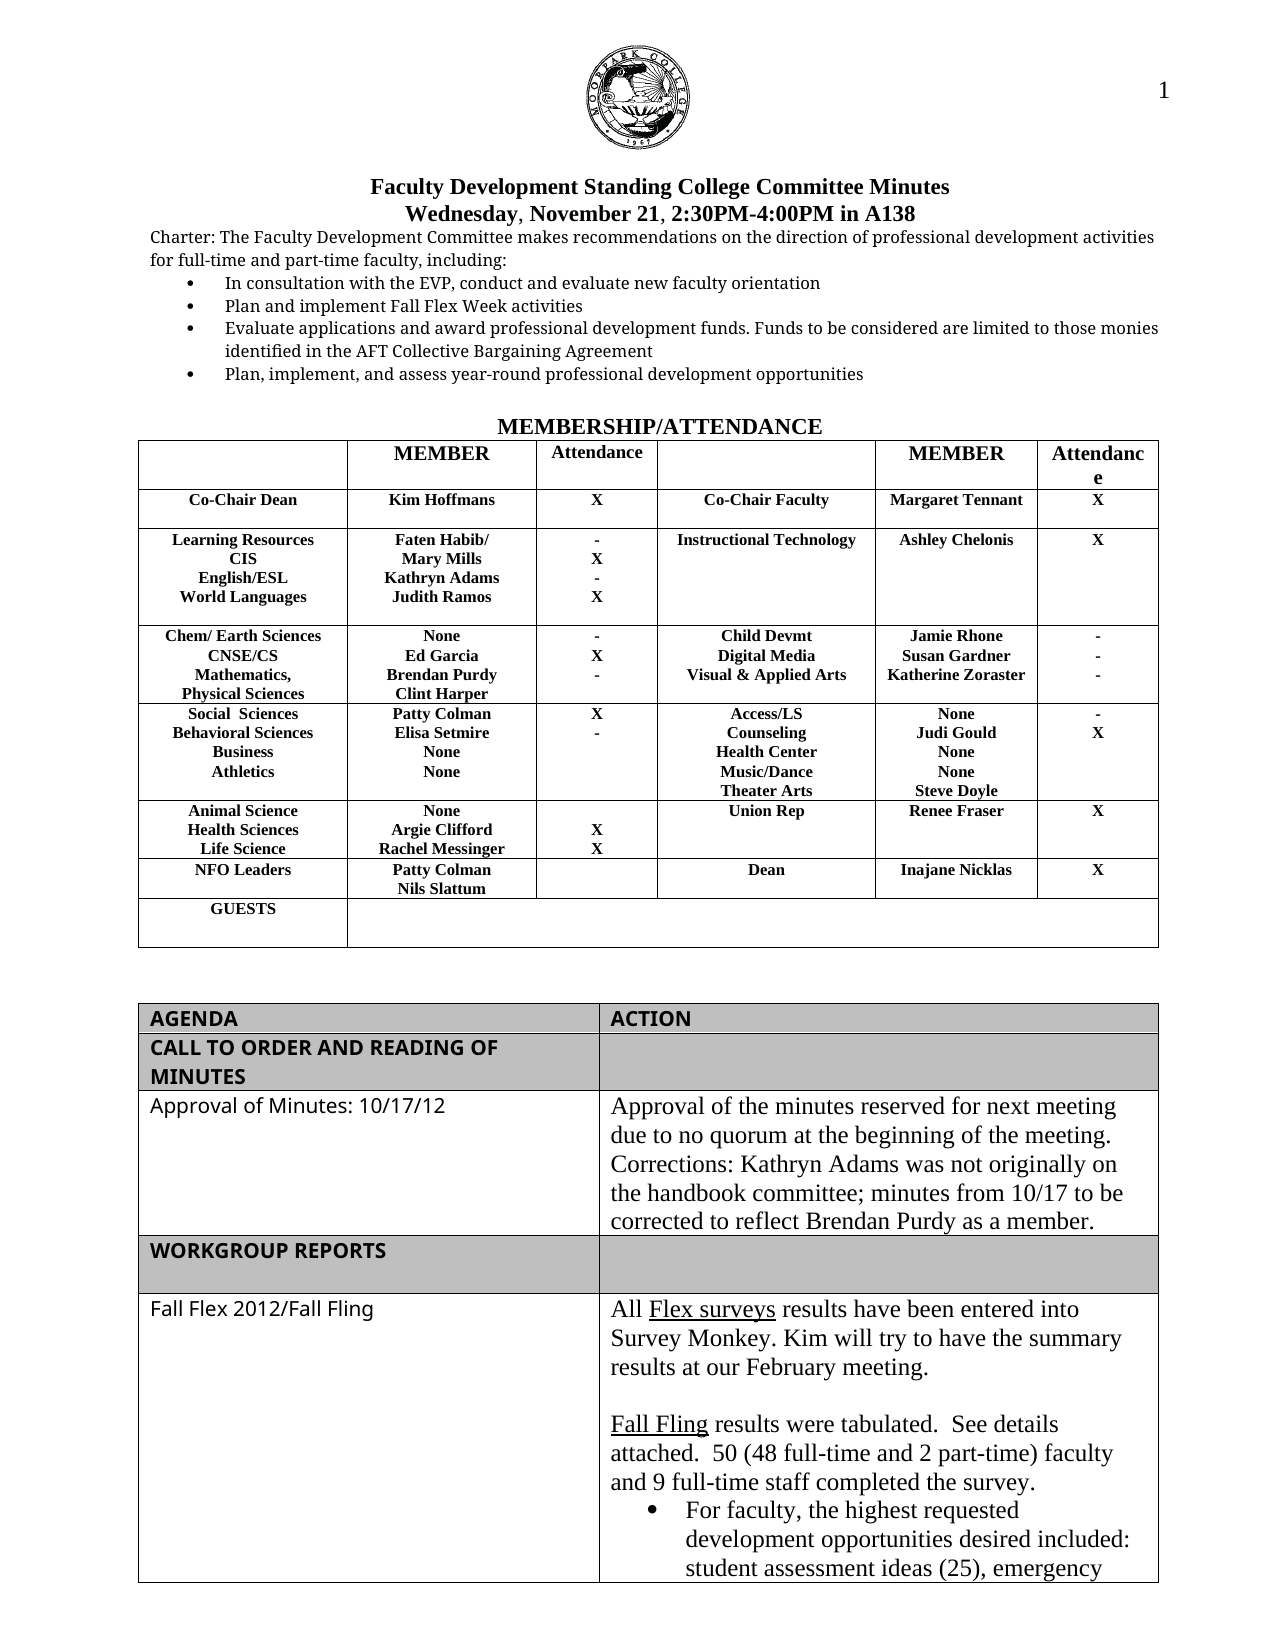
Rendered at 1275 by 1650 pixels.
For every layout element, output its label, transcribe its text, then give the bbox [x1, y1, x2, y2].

table_cell Access/LS Counseling Health Center Music/Dance Theater Arts [658, 704, 875, 800]
table_cell X [1038, 801, 1158, 858]
table_cell Animal Science Health Sciences Life Science [139, 801, 347, 858]
table_cell X - [537, 704, 657, 800]
table_cell Instructional Technology [658, 529, 875, 625]
table_cell GUESTS [139, 899, 347, 947]
table_cell Approval of Minutes: 10/17/12 [139, 1091, 599, 1235]
table_header MEMBER [876, 441, 1037, 489]
table_cell [600, 1034, 1158, 1090]
table_header Attendance [537, 441, 657, 489]
table_header [658, 441, 875, 489]
table_cell X [1038, 529, 1158, 625]
table_cell - - - [1038, 626, 1158, 703]
table_cell Learning Resources CIS English/ESL World Languages [139, 529, 347, 625]
text Wednesday, November 21, 2:30PM-4:00PM in A138 [150, 200, 1170, 226]
table_cell Social Sciences Behavioral Sciences Business Athletics [139, 704, 347, 800]
table_cell Child Devmt Digital Media Visual & Applied Arts [658, 626, 875, 703]
text Faculty Development Standing College Committee Minutes [150, 173, 1170, 200]
table_cell None Ed Garcia Brendan Purdy Clint Harper [348, 626, 536, 703]
table_cell Co-Chair Dean [139, 490, 347, 528]
table_cell Jamie Rhone Susan Gardner Katherine Zoraster [876, 626, 1037, 703]
table_header ACTION [600, 1004, 1158, 1032]
table_cell X X [537, 801, 657, 858]
table_cell [348, 899, 1158, 947]
table_header AGENDA [139, 1004, 599, 1032]
table_cell - X - X [537, 529, 657, 625]
list Plan and implement Fall Flex Week activities [187, 294, 1168, 317]
table_header [139, 441, 347, 489]
table_cell None Judi Gould None None Steve Doyle [876, 704, 1037, 800]
table_cell [600, 1236, 1158, 1293]
table_cell - X [1038, 704, 1158, 800]
table_cell WORKGROUP REPORTS [139, 1236, 599, 1293]
table_cell - X - [537, 626, 657, 703]
table_cell Ashley Chelonis [876, 529, 1037, 625]
table_cell [537, 859, 657, 898]
table_cell Dean [658, 859, 875, 898]
table_cell Faten Habib/ Mary Mills Kathryn Adams Judith Ramos [348, 529, 536, 625]
table_cell Renee Fraser [876, 801, 1037, 858]
table_cell Inajane Nicklas [876, 859, 1037, 898]
table_cell Union Rep [658, 801, 875, 858]
text MEMBERSHIP/ATTENDANCE [150, 413, 1170, 440]
table_header Attendance [1038, 441, 1158, 489]
list Plan, implement, and assess year-round professional development opportunities [187, 362, 1168, 385]
table_cell Margaret Tennant [876, 490, 1037, 528]
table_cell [139, 1294, 599, 1582]
table_cell Approval of the minutes reserved for next meeting due to no quorum at the beginning of the meeting. Corrections: Kathryn Adams was not originally on the handbook committee; minutes from 10/17 to be corrected to reflect Brendan Purdy as a member. [600, 1091, 1158, 1235]
table_cell X [1038, 859, 1158, 898]
table_cell Patty Colman Elisa Setmire None None [348, 704, 536, 800]
list In consultation with the EVP, conduct and evaluate new faculty orientation [187, 271, 1168, 294]
table_cell None Argie Clifford Rachel Messinger [348, 801, 536, 858]
table_cell X [1038, 490, 1158, 528]
table_cell Kim Hoffmans [348, 490, 536, 528]
table_cell Co-Chair Faculty [658, 490, 875, 528]
table_cell NFO Leaders [139, 859, 347, 898]
table_cell X [537, 490, 657, 528]
table_cell Patty Colman Nils Slattum [348, 859, 536, 898]
table_header MEMBER [348, 441, 536, 489]
text Charter: The Faculty Development Committee makes recommendations on the direction of professional development activities for full-time and part-time faculty, including: [150, 226, 1169, 271]
picture [582, 41, 694, 153]
list Evaluate applications and award professional development funds. Funds to be considered are limited to those monies identified in the AFT Collective Bargaining Agreement [187, 317, 1168, 362]
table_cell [600, 1294, 1158, 1582]
table_cell Chem/ Earth Sciences CNSE/CS Mathematics, Physical Sciences [139, 626, 347, 703]
table_cell CALL TO ORDER AND READING OF MINUTES [139, 1034, 599, 1090]
